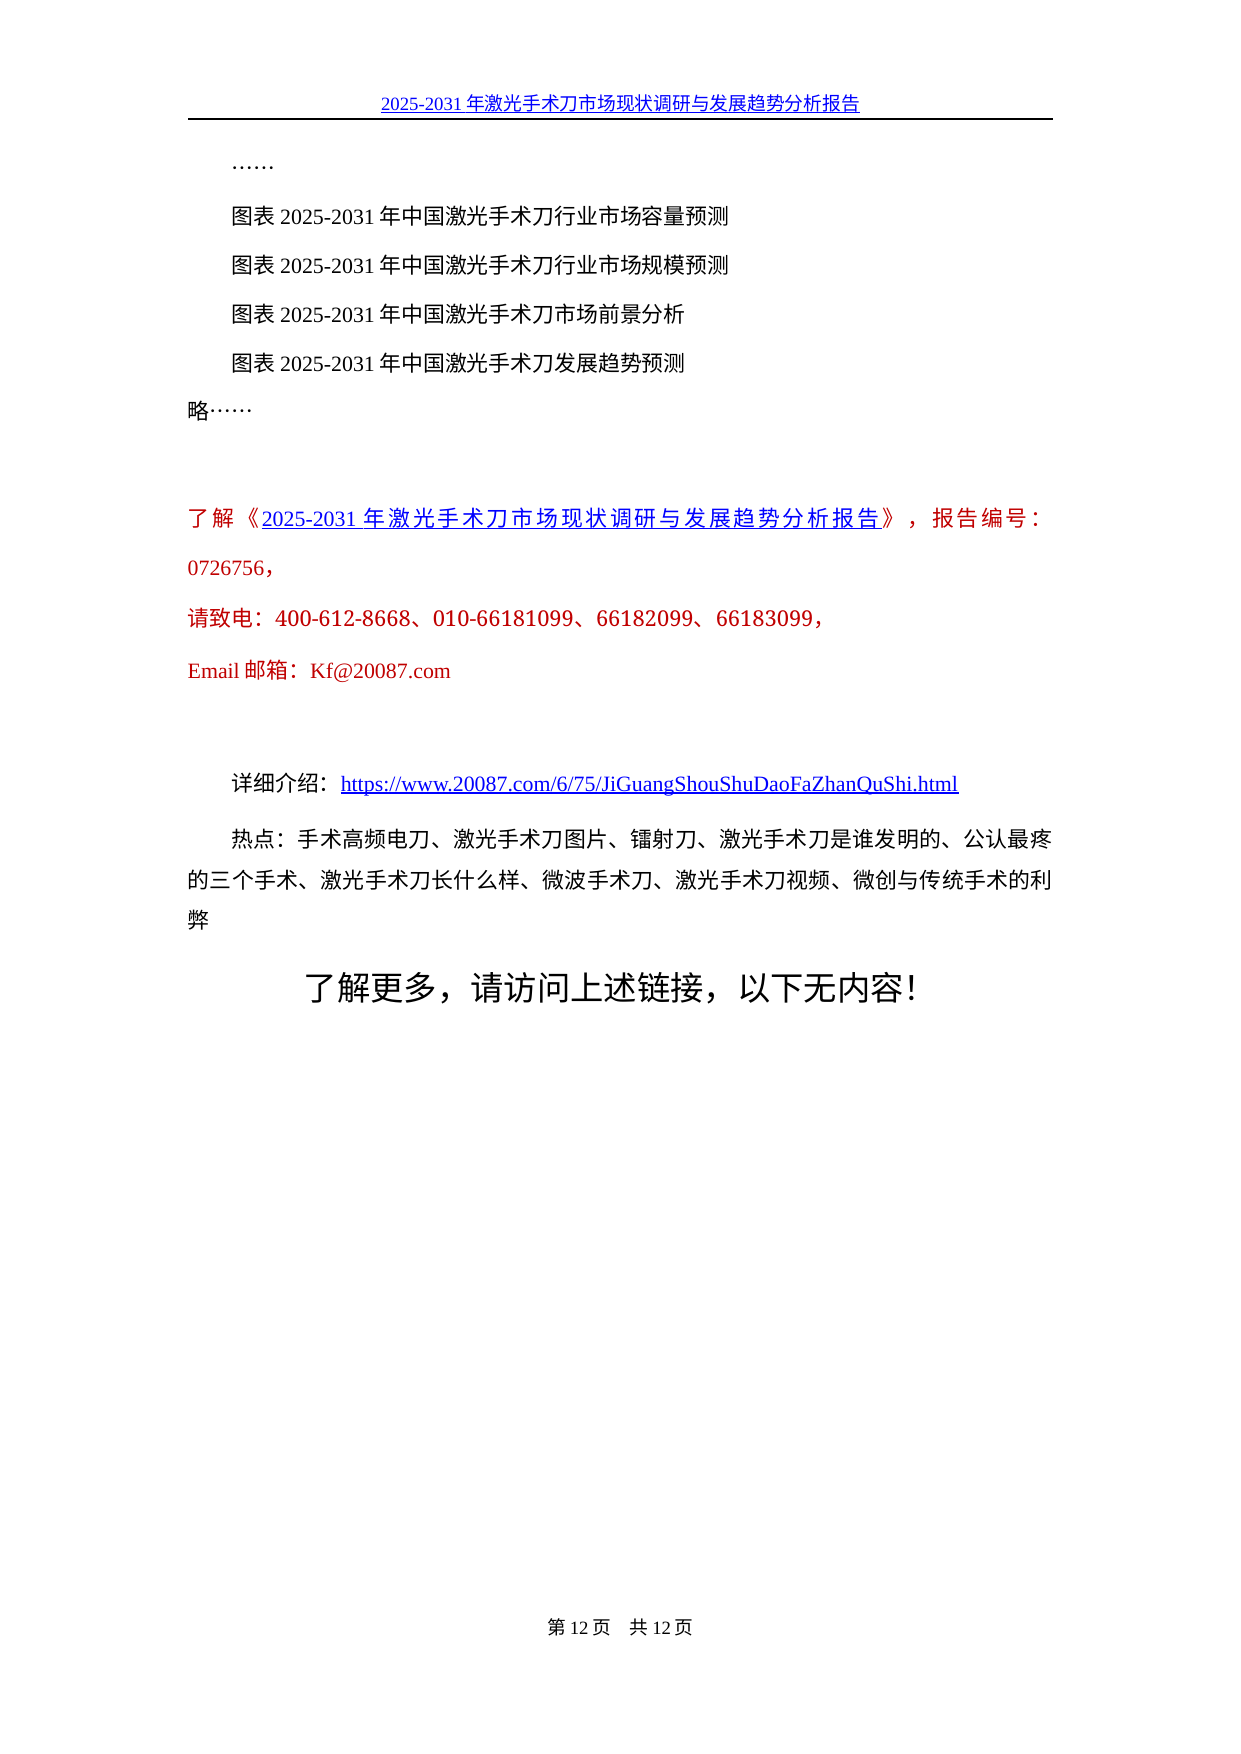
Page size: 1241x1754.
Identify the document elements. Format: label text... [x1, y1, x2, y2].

title 了解更多，请访问上述链接，以下无内容！ [187, 953, 1053, 1018]
text 请致电：400-612-8668、010-66181099、66182099、66183099， [187, 601, 1053, 633]
text 详细介绍：https://www.20087.com/6/75/JiGuangShouShuDaoFaZhanQuShi.html [187, 765, 1053, 798]
text 热点：手术高频电刀、激光手术刀图片、镭射刀、激光手术刀是谁发明的、公认最疼的三个手术、激光手术刀长什么样、微波手术刀、激光手术刀视频、微创与传统手术的利弊 [187, 822, 1053, 936]
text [187, 150, 1053, 426]
text 了解《2025-2031年激光手术刀市场现状调研与发展趋势分析报告》，报告编号：0726756， [187, 500, 1053, 582]
text Email邮箱：Kf@20087.com [187, 652, 1053, 685]
